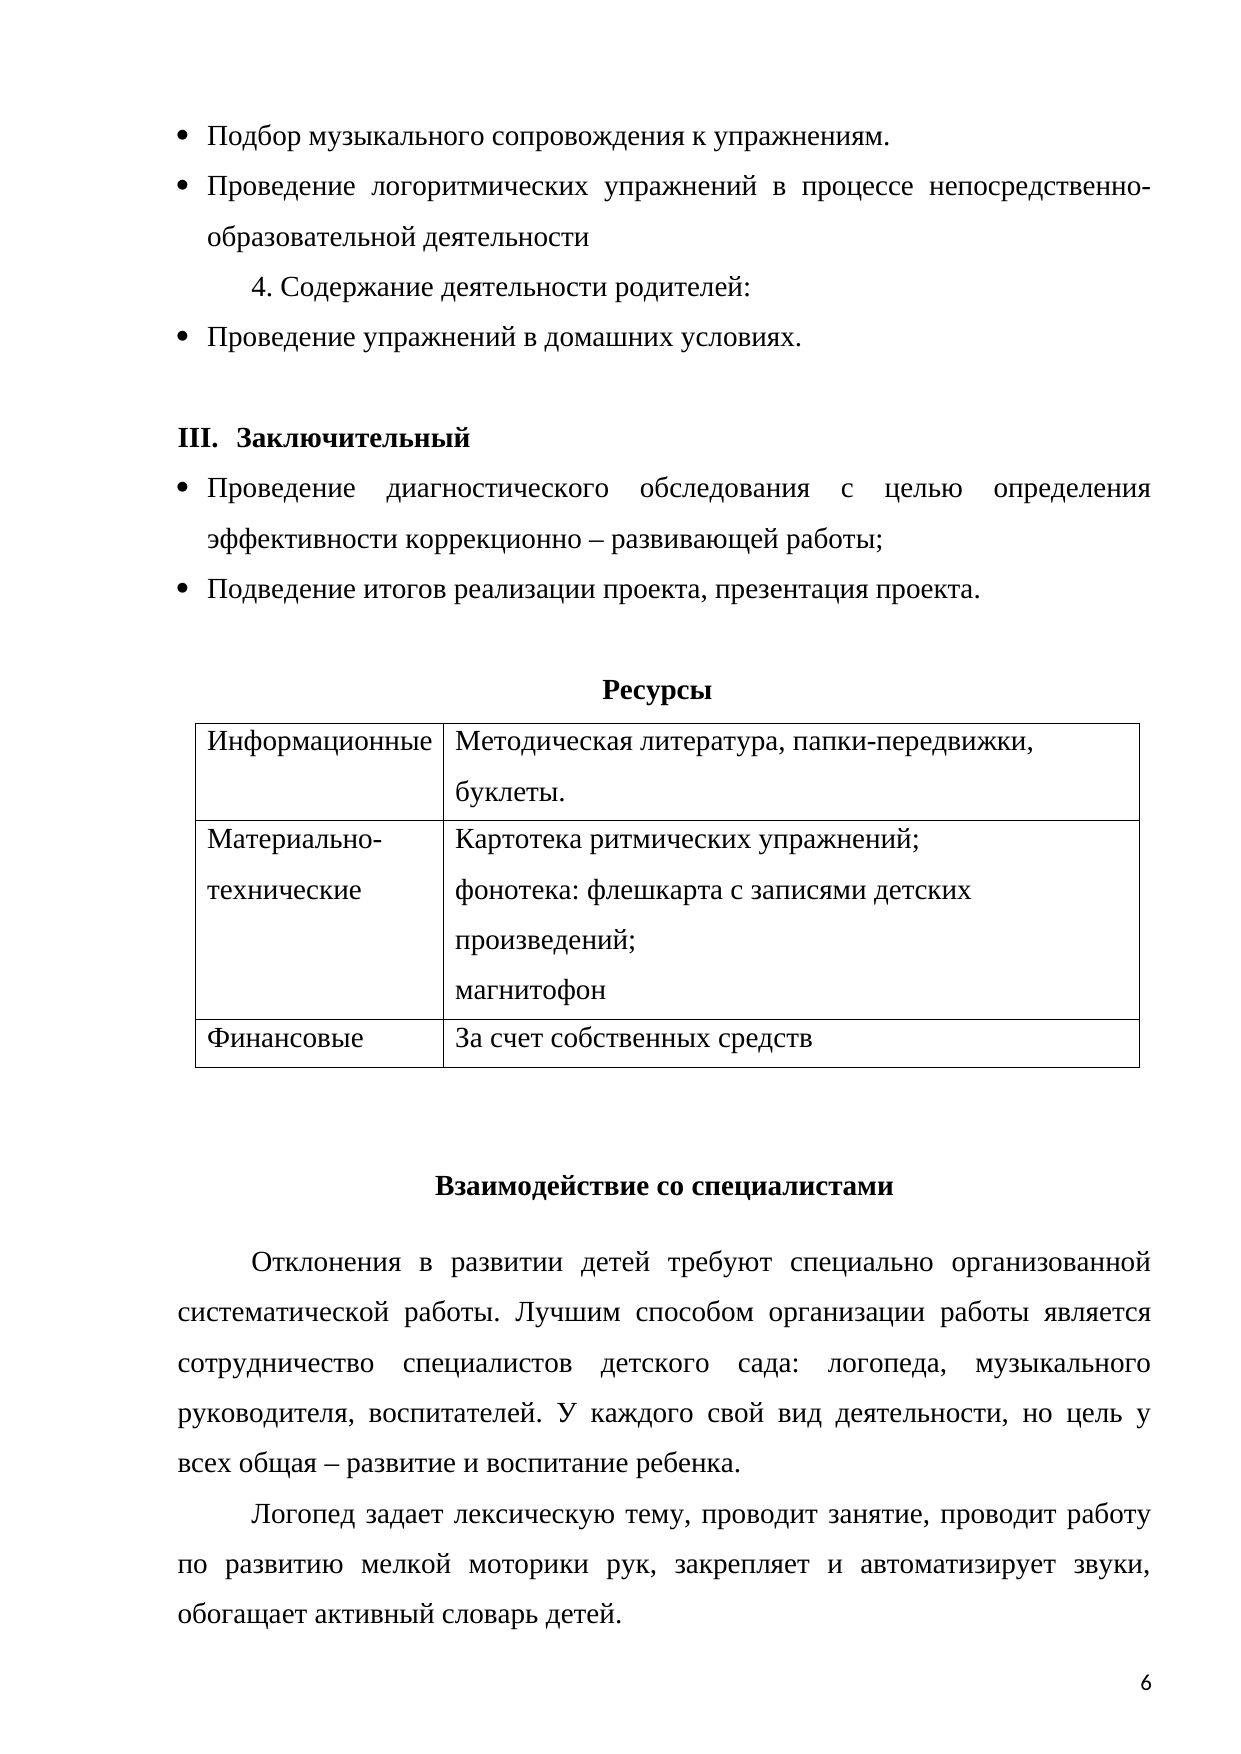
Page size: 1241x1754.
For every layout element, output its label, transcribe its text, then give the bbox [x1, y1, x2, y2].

list Подбор музыкального сопровождения к упражнениям. [177, 118, 1152, 152]
text Взаимодействие со специалистами [177, 1168, 1152, 1202]
list Проведение логоритмических упражнений в процессе непосредственно-образовательной деятельности [177, 168, 1152, 252]
list Проведение упражнений в домашних условиях. [177, 319, 1152, 353]
table_cell Финансовые [196, 1020, 443, 1067]
list Проведение диагностического обследования с целью определения эффективности коррекционно – развивающей работы; [177, 471, 1152, 554]
text 4. Содержание деятельности родителей: [207, 269, 1152, 303]
text Логопед задает лексическую тему, проводит занятие, проводит работу по развитию мелкой моторики рук, закрепляет и автоматизирует звуки, обогащает активный словарь детей. [177, 1496, 1152, 1630]
text Отклонения в развитии детей требуют специально организованной систематической работы. Лучшим способом организации работы является сотрудничество специалистов детского сада: логопеда, музыкального руководителя, воспитателей. У каждого свой вид деятельности, но цель у всех общая – развитие и воспитание ребенка. [177, 1244, 1152, 1479]
text Ресурсы [162, 672, 1152, 706]
table_header Информационные [196, 724, 443, 820]
table_cell За счет собственных средств [444, 1020, 1139, 1067]
table_cell Картотека ритмических упражнений; фонотека: флешкарта с записями детских произведений; магнитофон [444, 821, 1139, 1019]
table_cell Материально-технические [196, 821, 443, 1019]
list Заключительный [177, 420, 1152, 454]
table_header Методическая литература, папки-передвижки, буклеты. [444, 724, 1139, 820]
list Подведение итогов реализации проекта, презентация проекта. [177, 571, 1152, 605]
